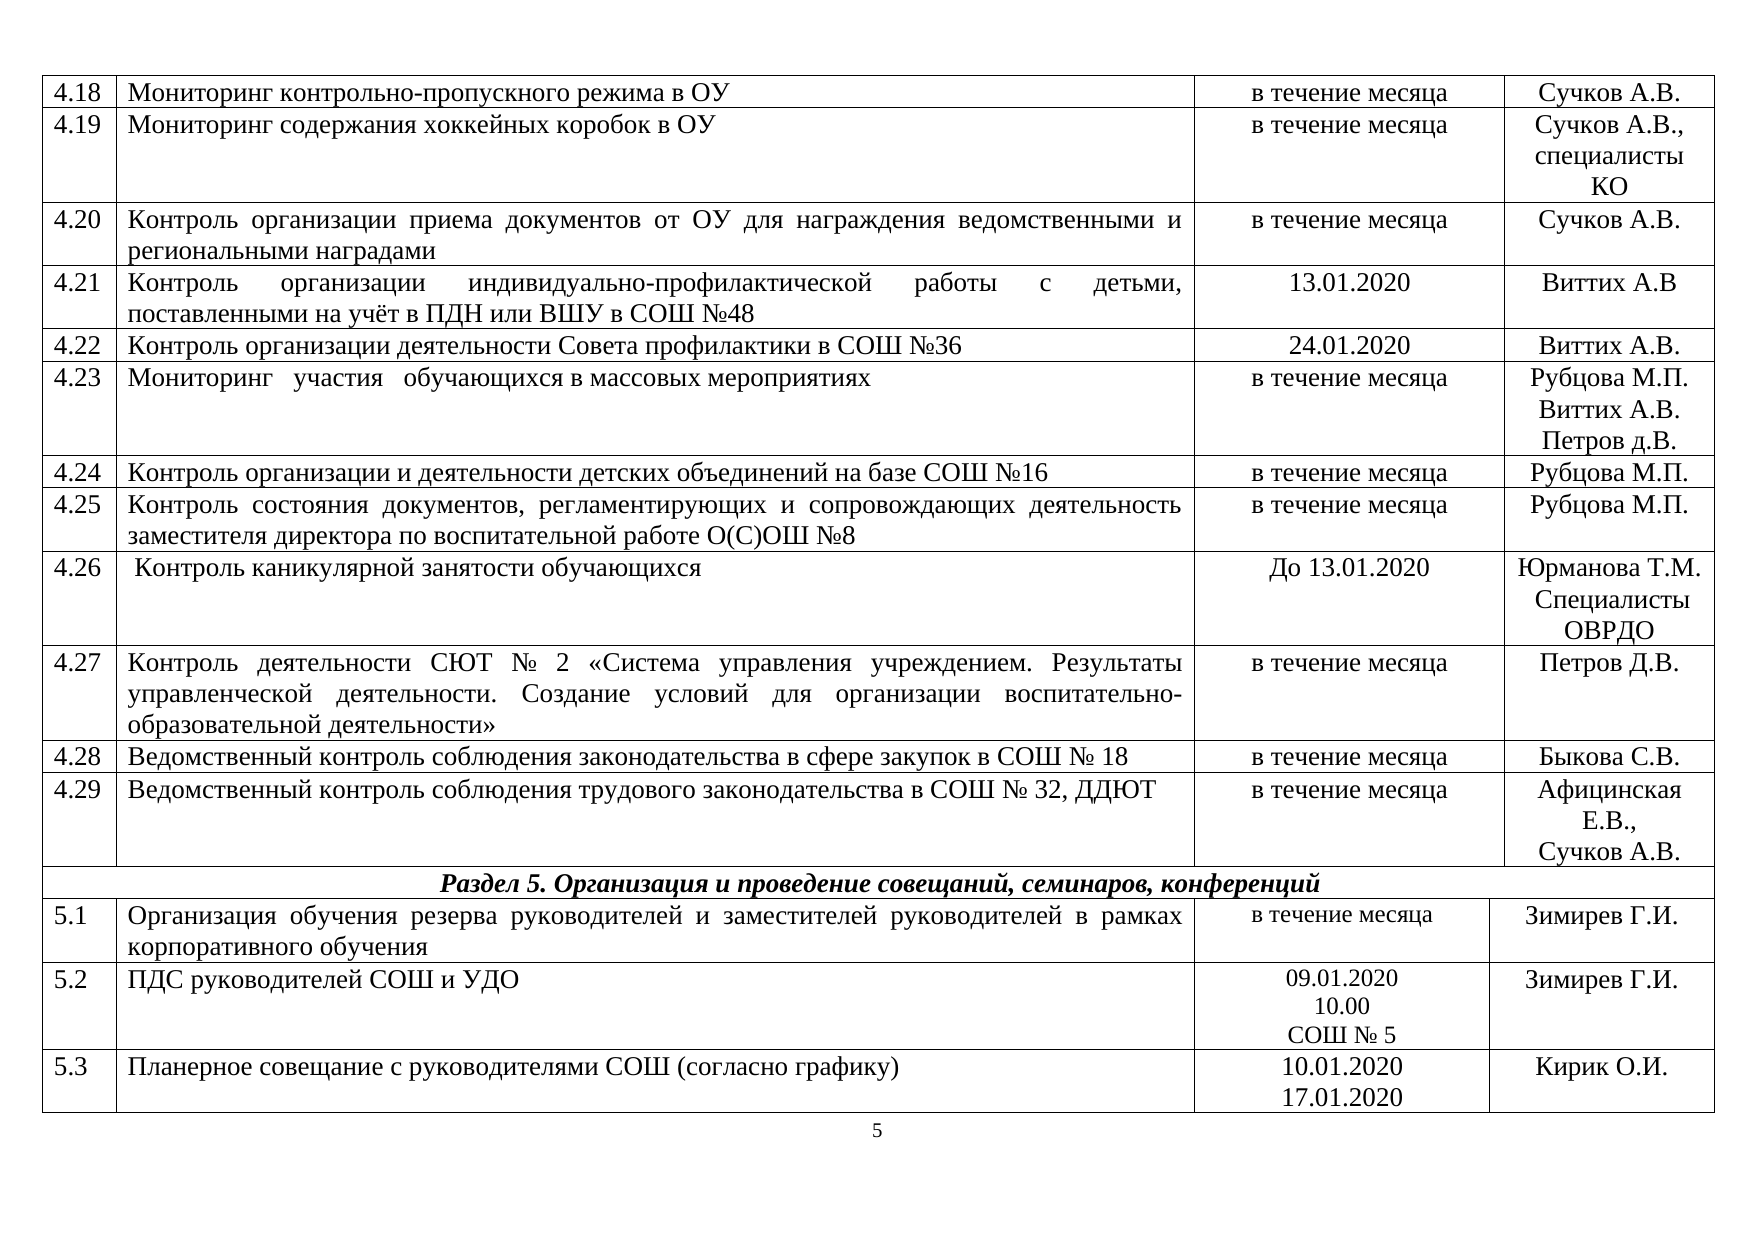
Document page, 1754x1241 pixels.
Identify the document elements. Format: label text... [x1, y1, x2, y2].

table_cell Раздел 5. Организация и проведение совещаний, семинаров, конференций [43, 867, 1714, 898]
table_cell 24.01.2020 [1195, 329, 1504, 361]
table_cell Петров Д.В. [1505, 646, 1714, 739]
table_cell Быкова С.В. [1505, 741, 1714, 772]
table_cell 4.22 [43, 329, 116, 361]
table_cell в течение месяца [1195, 76, 1504, 107]
table_cell Организация обучения резерва руководителей и заместителей руководителей в рамках корпоративного обучения [117, 899, 1194, 962]
table_cell 5.2 [43, 963, 116, 1049]
table_cell Зимирев Г.И. [1490, 963, 1714, 1049]
table_cell в течение месяца [1195, 773, 1504, 866]
table_cell Юрманова Т.М. Специалисты ОВРДО [1505, 552, 1714, 645]
table_cell Мониторинг контрольно-пропускного режима в ОУ [117, 76, 1194, 107]
table_cell Сучков А.В., специалисты КО [1505, 108, 1714, 202]
table_cell 4.28 [43, 741, 116, 772]
table_cell в течение месяца [1195, 741, 1504, 772]
table_cell в течение месяца [1195, 362, 1504, 455]
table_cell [117, 1050, 1194, 1112]
table_cell Контроль организации индивидуально-профилактической работы с детьми, поставленными на учёт в ПДН или ВШУ в СОШ №48 [117, 266, 1194, 328]
table_cell До 13.01.2020 [1195, 552, 1504, 645]
table_cell 5.3 [43, 1050, 116, 1112]
table_cell Виттих А.В. [1505, 329, 1714, 361]
table_cell Виттих А.В [1505, 266, 1714, 328]
table_cell 4.26 [43, 552, 116, 645]
table_cell Сучков А.В. [1505, 203, 1714, 265]
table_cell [1195, 1050, 1489, 1112]
table_cell 4.21 [43, 266, 116, 328]
table_cell 5.1 [43, 899, 116, 962]
table_cell в течение месяца [1195, 646, 1504, 739]
table_cell в течение месяца [1195, 456, 1504, 487]
table_cell Контроль состояния документов, регламентирующих и сопровождающих деятельность заместителя директора по воспитательной работе О(С)ОШ №8 [117, 488, 1194, 551]
table_cell ПДС руководителей СОШ и УДО [117, 963, 1194, 1049]
table_cell Контроль организации деятельности Совета профилактики в СОШ №36 [117, 329, 1194, 361]
table_cell Зимирев Г.И. [1490, 899, 1714, 962]
table_cell Контроль организации приема документов от ОУ для награждения ведомственными и региональными наградами [117, 203, 1194, 265]
table_cell 4.19 [43, 108, 116, 202]
table_cell Афицинская Е.В., Сучков А.В. [1505, 773, 1714, 866]
table_cell в течение месяца [1195, 899, 1489, 962]
table_cell Рубцова М.П. Виттих А.В. Петров д.В. [1505, 362, 1714, 455]
table_cell Ведомственный контроль соблюдения законодательства в сфере закупок в СОШ № 18 [117, 741, 1194, 772]
table_cell Рубцова М.П. [1505, 456, 1714, 487]
table_cell 4.29 [43, 773, 116, 866]
table_cell Сучков А.В. [1505, 76, 1714, 107]
table_cell в течение месяца [1195, 108, 1504, 202]
table_cell в течение месяца [1195, 488, 1504, 551]
table_cell 4.18 [43, 76, 116, 107]
table_cell 4.24 [43, 456, 116, 487]
table_cell 09.01.2020 10.00 СОШ № 5 [1195, 963, 1489, 1049]
table_cell в течение месяца [1195, 203, 1504, 265]
table_cell Мониторинг участия обучающихся в массовых мероприятиях [117, 362, 1194, 455]
table_cell Рубцова М.П. [1505, 488, 1714, 551]
table_cell Кирик О.И. [1490, 1050, 1714, 1112]
table_cell Контроль организации и деятельности детских объединений на базе СОШ №16 [117, 456, 1194, 487]
table_cell 13.01.2020 [1195, 266, 1504, 328]
table_cell 4.23 [43, 362, 116, 455]
table_cell 4.25 [43, 488, 116, 551]
table_cell 4.27 [43, 646, 116, 739]
table_cell Контроль каникулярной занятости обучающихся [117, 552, 1194, 645]
table_cell Ведомственный контроль соблюдения трудового законодательства в СОШ № 32, ДДЮТ [117, 773, 1194, 866]
table_cell Мониторинг содержания хоккейных коробок в ОУ [117, 108, 1194, 202]
table_cell Контроль деятельности СЮТ № 2 «Система управления учреждением. Результаты управленческой деятельности. Создание условий для организации воспитательно-образовательной деятельности» [117, 646, 1194, 739]
table_cell 4.20 [43, 203, 116, 265]
